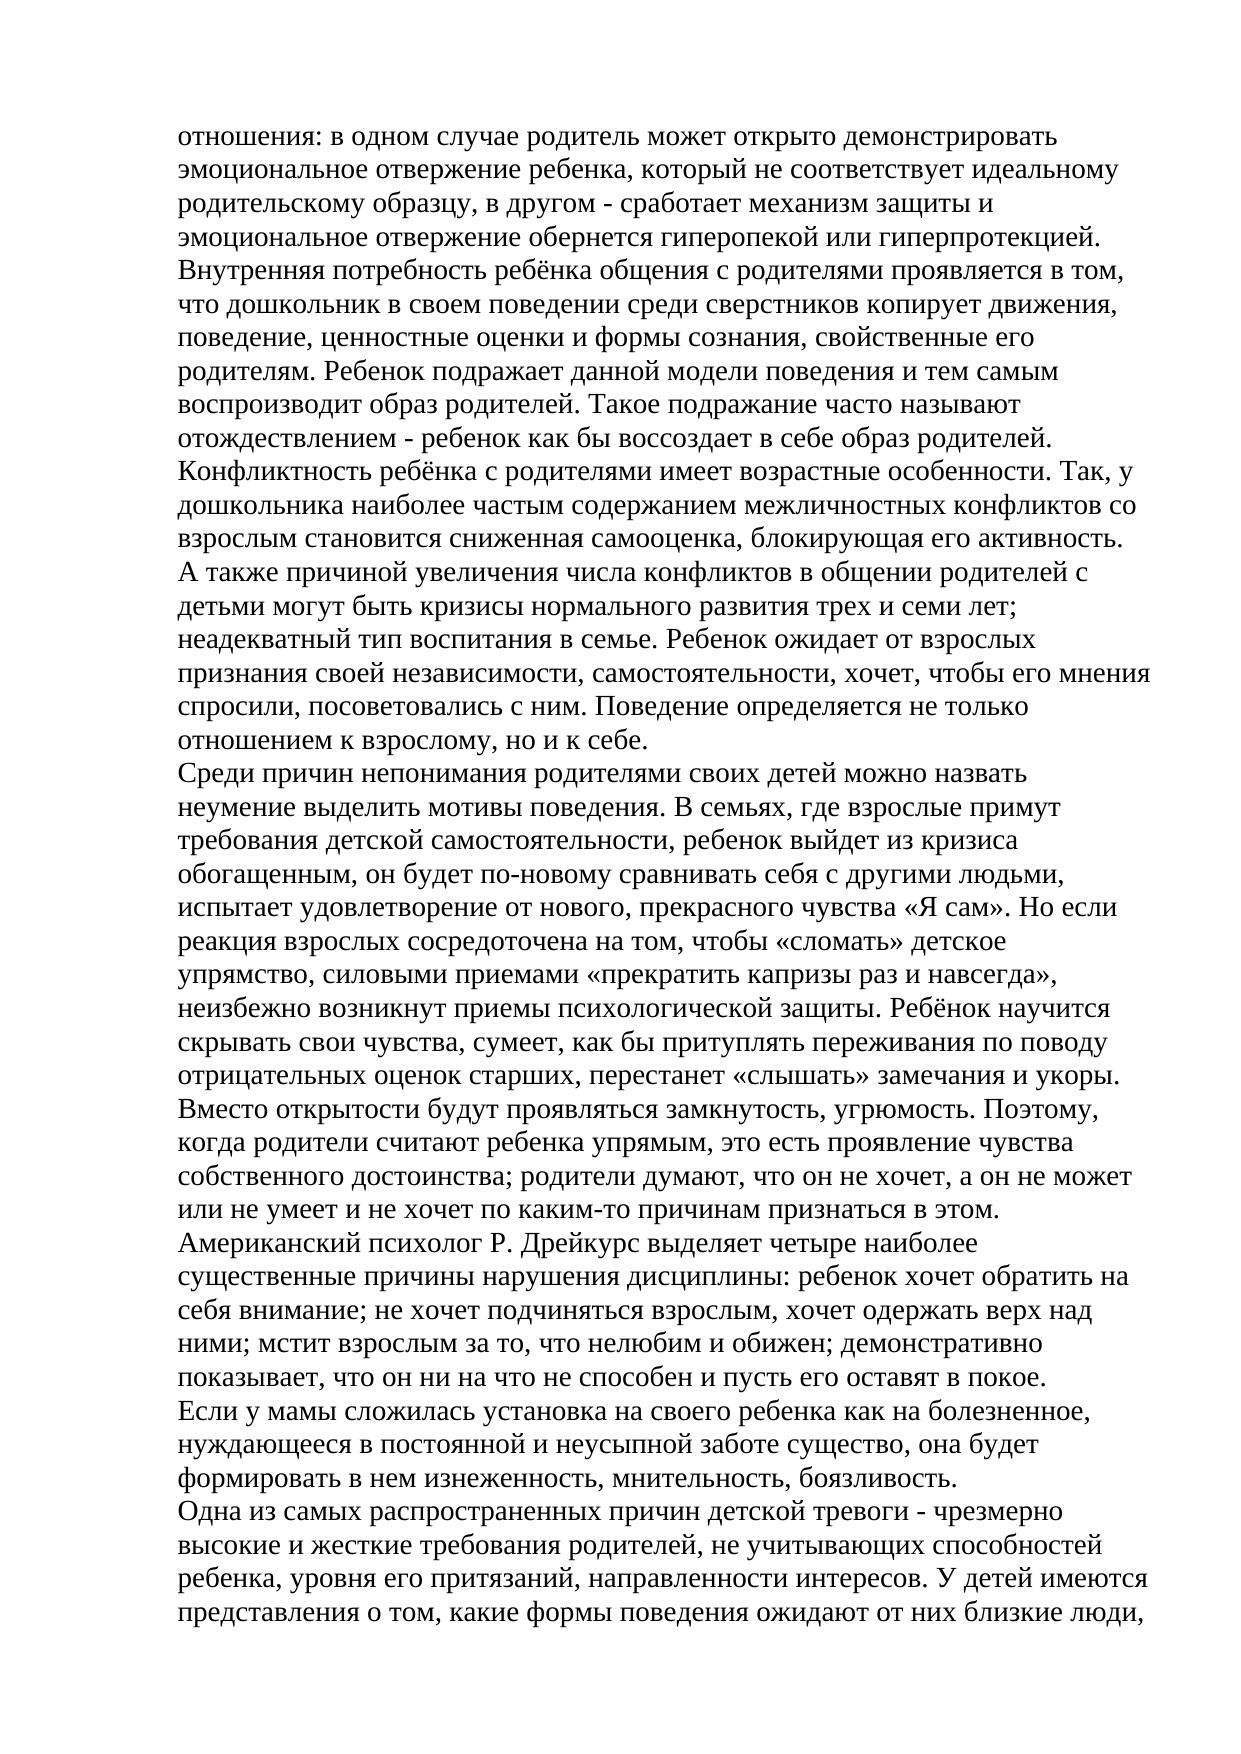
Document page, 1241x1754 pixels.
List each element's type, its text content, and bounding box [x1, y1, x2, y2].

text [177, 118, 1152, 252]
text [177, 1493, 1152, 1627]
text Если у мамы сложилась установка на своего ребенка как на болезненное, нуждающееся в постоянной и неусыпной заботе существо, она будет формировать в нем изнеженность, мнительность, боязливость. [177, 1393, 1152, 1493]
text Внутренняя потребность ребёнка общения с родителями проявляется в том, что дошкольник в своем поведении среди сверстников копирует движения, поведение, ценностные оценки и формы сознания, свойственные его родителям. Ребенок подражает данной модели поведения и тем самым воспроизводит образ родителей. Такое подражание часто называют отождествлением - ребенок как бы воссоздает в себе образ родителей. [177, 252, 1152, 453]
text Среди причин непонимания родителями своих детей можно назвать неумение выделить мотивы поведения. В семьях, где взрослые примут требования детской самостоятельности, ребенок выйдет из кризиса обогащенным, он будет по-новому сравнивать себя с другими людьми, испытает удовлетворение от нового, прекрасного чувства «Я сам». Но если реакция взрослых сосредоточена на том, чтобы «сломать» детское упрямство, силовыми приемами «прекратить капризы раз и навсегда», неизбежно возникнут приемы психологической защиты. Ребёнок научится скрывать свои чувства, сумеет, как бы притуплять переживания по поводу отрицательных оценок старших, перестанет «слышать» замечания и укоры. Вместо открытости будут проявляться замкнутость, угрюмость. Поэтому, когда родители считают ребенка упрямым, это есть проявление чувства собственного достоинства; родители думают, что он не хочет, а он не может или не умеет и не хочет по каким-то причинам признаться в этом. [177, 755, 1152, 1225]
text Конфликтность ребёнка с родителями имеет возрастные особенности. Так, у дошкольника наиболее частым содержанием межличностных конфликтов со взрослым становится сниженная самооценка, блокирующая его активность. А также причиной увеличения числа конфликтов в общении родителей с детьми могут быть кризисы нормального развития трех и семи лет; неадекватный тип воспитания в семье. Ребенок ожидает от взрослых признания своей независимости, самостоятельности, хочет, чтобы его мнения спросили, посоветовались с ним. Поведение определяется не только отношением к взрослому, но и к себе. [177, 453, 1152, 755]
text Американский психолог Р. Дрейкурс выделяет четыре наиболее существенные причины нарушения дисциплины: ребенок хочет обратить на себя внимание; не хочет подчиняться взрослым, хочет одержать верх над ними; мстит взрослым за то, что нелюбим и обижен; демонстративно показывает, что он ни на что не способен и пусть его оставят в покое. [177, 1225, 1152, 1393]
